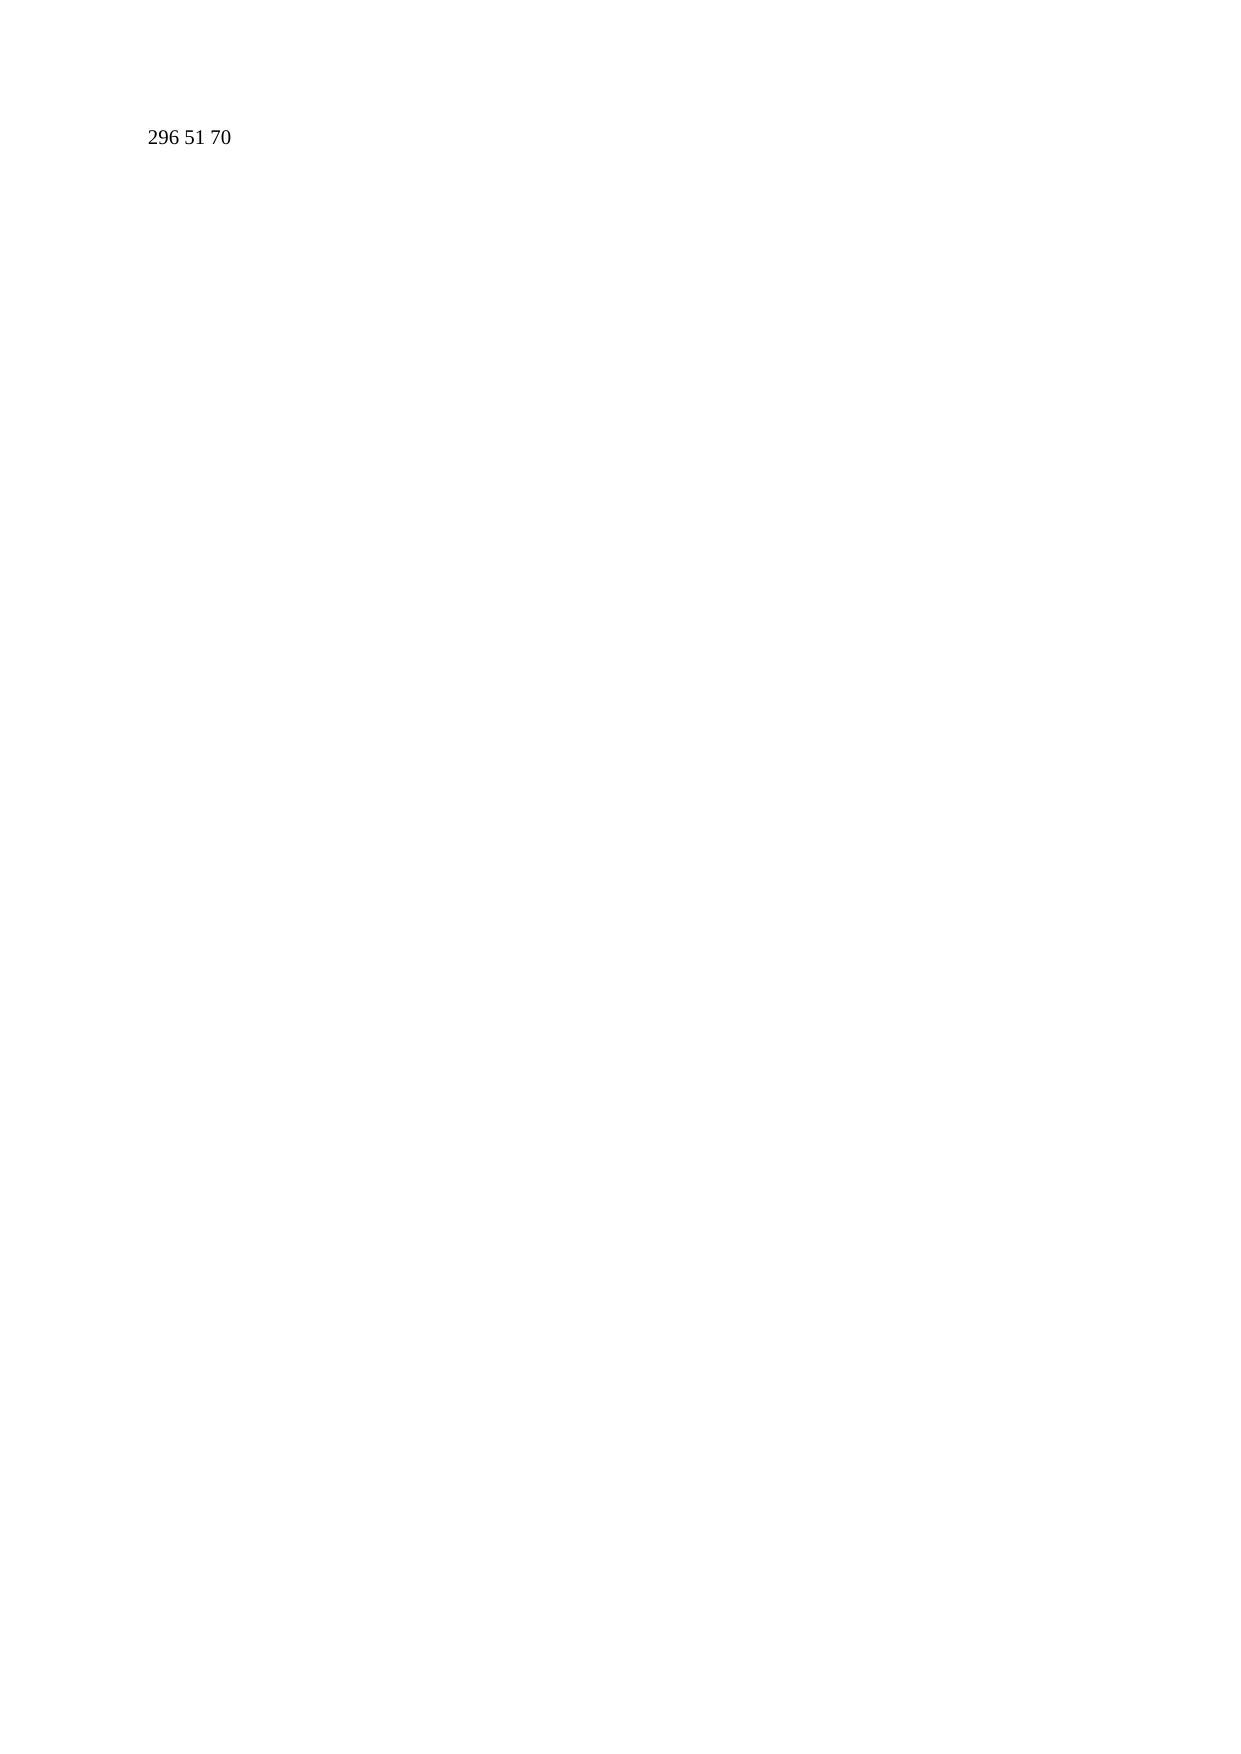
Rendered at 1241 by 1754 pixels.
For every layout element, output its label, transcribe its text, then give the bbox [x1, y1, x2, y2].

text 296 51 70 [148, 124, 1181, 149]
